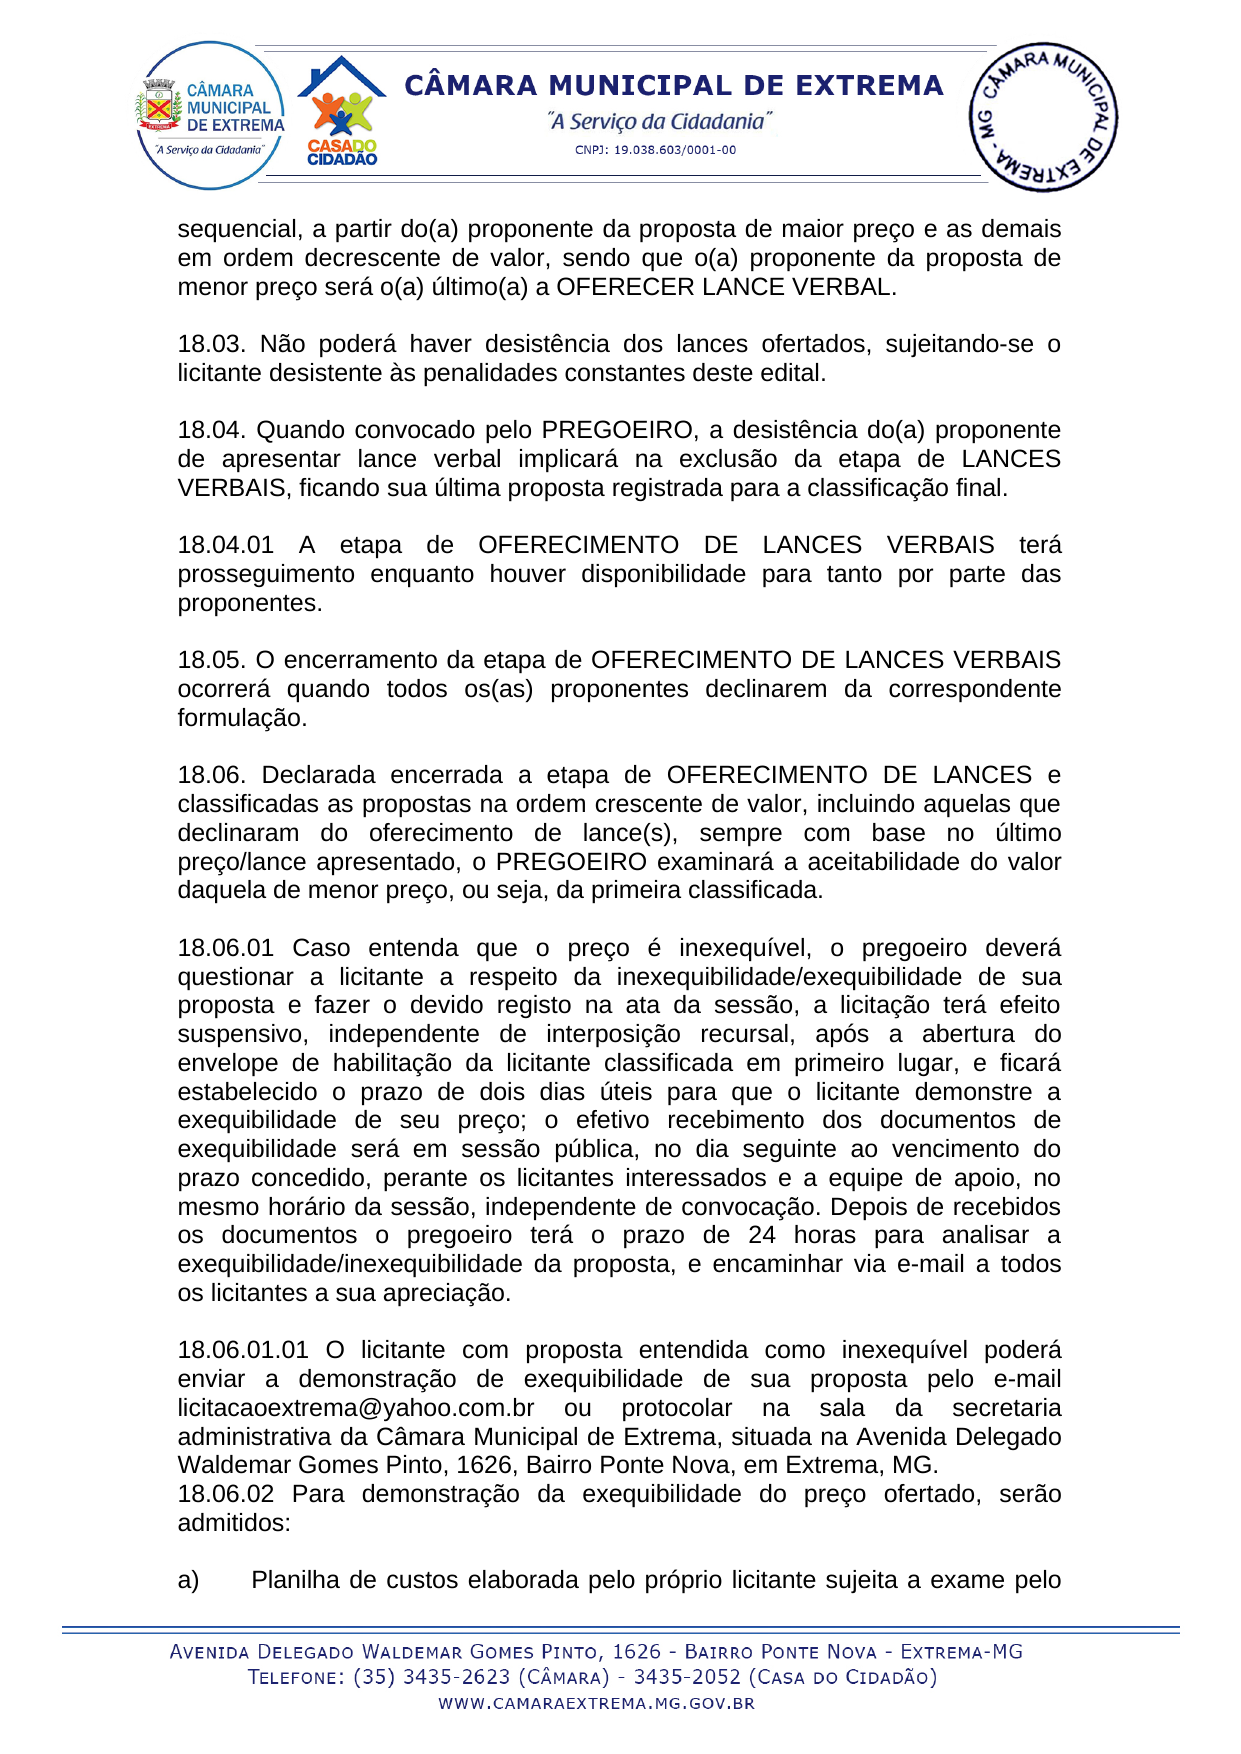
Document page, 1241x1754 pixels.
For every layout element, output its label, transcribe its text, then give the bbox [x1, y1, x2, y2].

text 18.06.01.01 O licitante com proposta entendida como inexequível poderá enviar a demonstração de exequibilidade de sua proposta pelo e-mail licitacaoextrema@yahoo.com.br ou protocolar na sala da secretaria administrativa da Câmara Municipal de Extrema, situada na Avenida Delegado Waldemar Gomes Pinto, 1626, Bairro Ponte Nova, em Extrema, MG. [177, 1335, 1063, 1479]
text 18.06.01 Caso entenda que o preço é inexequível, o pregoeiro deverá questionar a licitante a respeito da inexequibilidade/exequibilidade de sua proposta e fazer o devido registo na ata da sessão, a licitação terá efeito suspensivo, independente de interposição recursal, após a abertura do envelope de habilitação da licitante classificada em primeiro lugar, e ficará estabelecido o prazo de dois dias úteis para que o licitante demonstre a exequibilidade de seu preço; o efetivo recebimento dos documentos de exequibilidade será em sessão pública, no dia seguinte ao vencimento do prazo concedido, perante os licitantes interessados e a equipe de apoio, no mesmo horário da sessão, independente de convocação. Depois de recebidos os documentos o pregoeiro terá o prazo de 24 horas para analisar a exequibilidade/inexequibilidade da proposta, e encaminhar via e-mail a todos os licitantes a sua apreciação. [177, 933, 1063, 1306]
text 18.03. Não poderá haver desistência dos lances ofertados, sujeitando-se o licitante desistente às penalidades constantes deste edital. [177, 329, 1063, 386]
text 18.06.02 Para demonstração da exequibilidade do preço ofertado, serão admitidos: [177, 1479, 1063, 1536]
text 18.05. O encerramento da etapa de OFERECIMENTO DE LANCES VERBAIS ocorrerá quando todos os(as) proponentes declinarem da correspondente formulação. [177, 645, 1063, 731]
text 18.06. Declarada encerrada a etapa de OFERECIMENTO DE LANCES e classificadas as propostas na ordem crescente de valor, incluindo aquelas que declinaram do oferecimento de lance(s), sempre com base no último preço/lance apresentado, o PREGOEIRO examinará a aceitabilidade do valor daquela de menor preço, ou seja, da primeira classificada. [177, 760, 1063, 904]
picture [46, 1615, 1194, 1724]
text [177, 214, 1063, 300]
picture [124, 30, 1123, 221]
text 18.04.01 A etapa de OFERECIMENTO DE LANCES VERBAIS terá prosseguimento enquanto houver disponibilidade para tanto por parte das proponentes. [177, 530, 1063, 616]
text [177, 1565, 1063, 1594]
text 18.04. Quando convocado pelo PREGOEIRO, a desistência do(a) proponente de apresentar lance verbal implicará na exclusão da etapa de LANCES VERBAIS, ficando sua última proposta registrada para a classificação final. [177, 415, 1063, 501]
